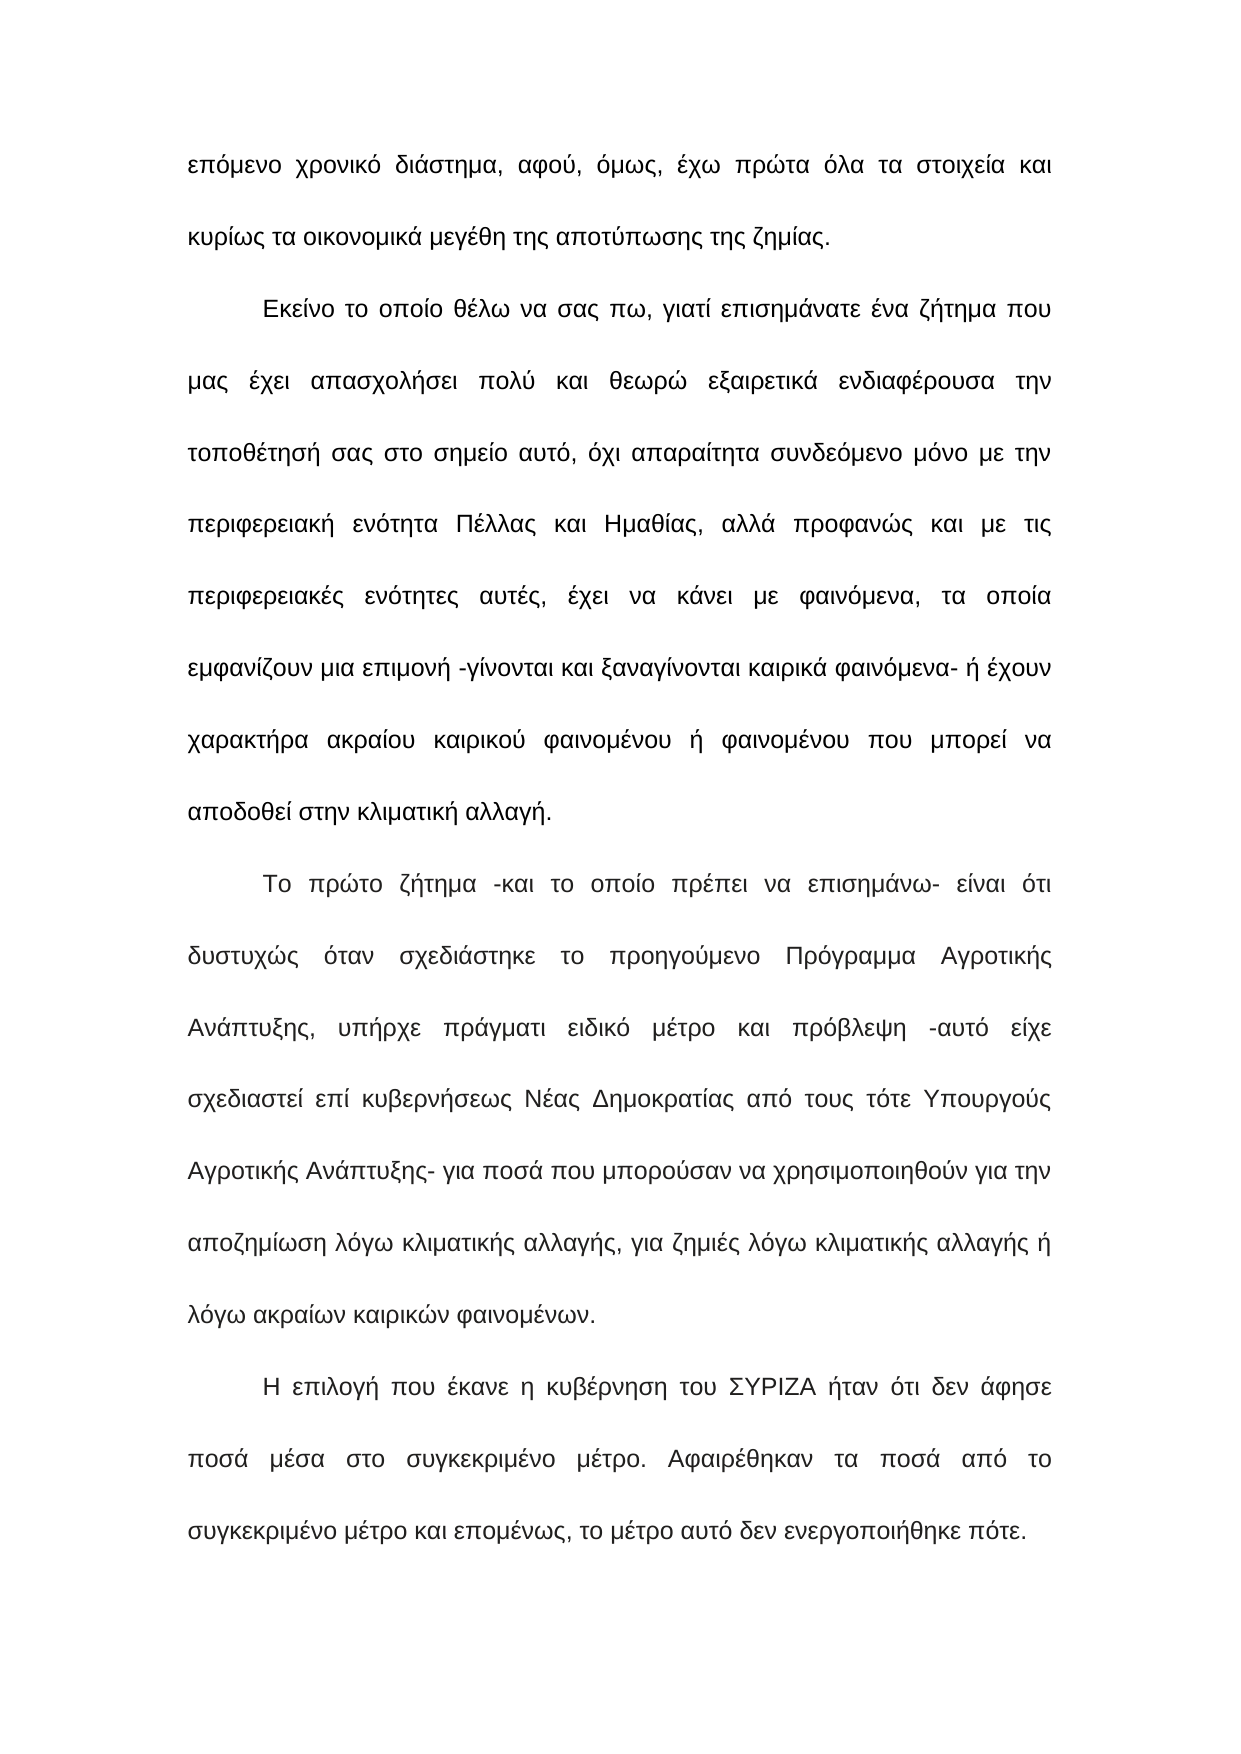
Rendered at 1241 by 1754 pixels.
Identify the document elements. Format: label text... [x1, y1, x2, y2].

text Εκείνο το οποίο θέλω να σας πω, γιατί επισημάνατε ένα ζήτημα που μας έχει απασχολήσει πολύ και θεωρώ εξαιρετικά ενδιαφέρουσα την τοποθέτησή σας στο σημείο αυτό, όχι απαραίτητα συνδεόμενο μόνο με την περιφερειακή ενότητα Πέλλας και Ημαθίας, αλλά προφανώς και με τις περιφερειακές ενότητες αυτές, έχει να κάνει με φαινόμενα, τα οποία εμφανίζουν μια επιμονή -γίνονται και ξαναγίνονται καιρικά φαινόμενα- ή έχουν χαρακτήρα ακραίου καιρικού φαινομένου ή φαινομένου που μπορεί να αποδοθεί στην κλιματική αλλαγή. [187, 294, 1053, 826]
text Το πρώτο ζήτημα -και το οποίο πρέπει να επισημάνω- είναι ότι δυστυχώς όταν σχεδιάστηκε το προηγούμενο Πρόγραμμα Αγροτικής Ανάπτυξης, υπήρχε πράγματι ειδικό μέτρο και πρόβλεψη -αυτό είχε σχεδιαστεί επί κυβερνήσεως Νέας Δημοκρατίας από τους τότε Υπουργούς Αγροτικής Ανάπτυξης- για ποσά που μπορούσαν να χρησιμοποιηθούν για την αποζημίωση λόγω κλιματικής αλλαγής, για ζημιές λόγω κλιματικής αλλαγής ή λόγω ακραίων καιρικών φαινομένων. [187, 1179, 1053, 1329]
text Η επιλογή που έκανε η κυβέρνηση του ΣΥΡΙΖΑ ήταν ότι δεν άφησε ποσά μέσα στο συγκεκριμένο μέτρο. Αφαιρέθηκαν τα ποσά από το συγκεκριμένο μέτρο και επομένως, το μέτρο αυτό δεν ενεργοποιήθηκε πότε. [187, 1372, 1053, 1544]
text Το πρώτο ζήτημα -και το οποίο πρέπει να επισημάνω- είναι ότι δυστυχώς όταν σχεδιάστηκε το προηγούμενο Πρόγραμμα Αγροτικής Ανάπτυξης, υπήρχε πράγματι ειδικό μέτρο και πρόβλεψη -αυτό είχε σχεδιαστεί επί κυβερνήσεως Νέας Δημοκρατίας από τους τότε Υπουργούς Αγροτικής Ανάπτυξης- για ποσά που μπορούσαν να χρησιμοποιηθούν για την αποζημίωση λόγω κλιματικής αλλαγής, για ζημιές λόγω κλιματικής αλλαγής ή λόγω ακραίων καιρικών φαινομένων. [187, 1036, 1053, 1178]
text Το πρώτο ζήτημα -και το οποίο πρέπει να επισημάνω- είναι ότι δυστυχώς όταν σχεδιάστηκε το προηγούμενο Πρόγραμμα Αγροτικής Ανάπτυξης, υπήρχε πράγματι ειδικό μέτρο και πρόβλεψη -αυτό είχε σχεδιαστεί επί κυβερνήσεως Νέας Δημοκρατίας από τους τότε Υπουργούς Αγροτικής Ανάπτυξης- για ποσά που μπορούσαν να χρησιμοποιηθούν για την αποζημίωση λόγω κλιματικής αλλαγής, για ζημιές λόγω κλιματικής αλλαγής ή λόγω ακραίων καιρικών φαινομένων. [187, 869, 1053, 1035]
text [187, 150, 1053, 251]
